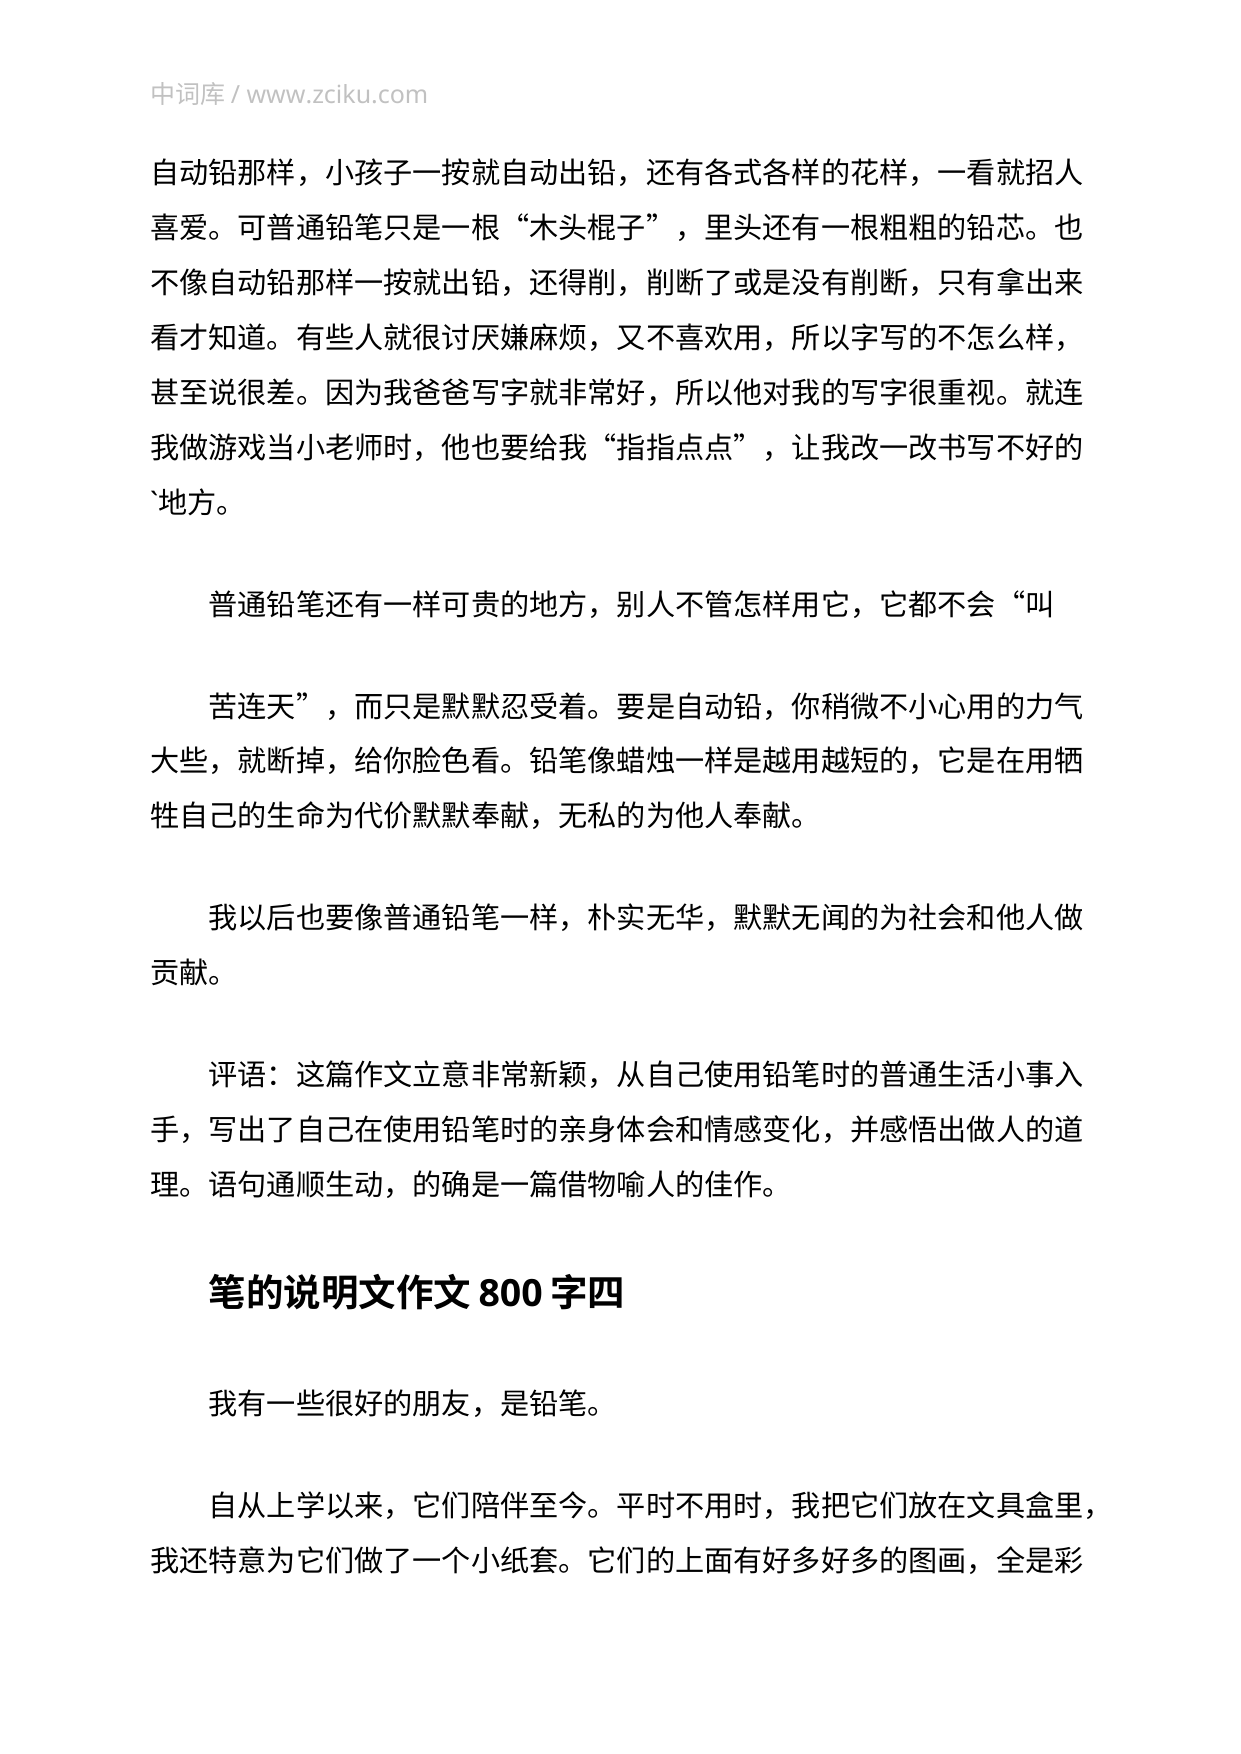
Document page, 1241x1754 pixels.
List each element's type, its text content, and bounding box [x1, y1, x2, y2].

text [150, 1482, 1090, 1579]
text 我以后也要像普通铅笔一样，朴实无华，默默无闻的为社会和他人做贡献。 [150, 895, 1090, 992]
text 苦连天”，而只是默默忍受着。要是自动铅，你稍微不小心用的力气大些，就断掉，给你脸色看。铅笔像蜡烛一样是越用越短的，它是在用牺牲自己的生命为代价默默奉献，无私的为他人奉献。 [150, 683, 1090, 835]
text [150, 150, 1090, 522]
text 笔的说明文作文800字四 [150, 1263, 1090, 1317]
text 评语：这篇作文立意非常新颖，从自己使用铅笔时的普通生活小事入手，写出了自己在使用铅笔时的亲身体会和情感变化，并感悟出做人的道理。语句通顺生动，的确是一篇借物喻人的佳作。 [150, 1051, 1090, 1203]
text 普通铅笔还有一样可贵的地方，别人不管怎样用它，它都不会“叫 [150, 581, 1090, 624]
text 我有一些很好的朋友，是铅笔。 [150, 1381, 1090, 1423]
